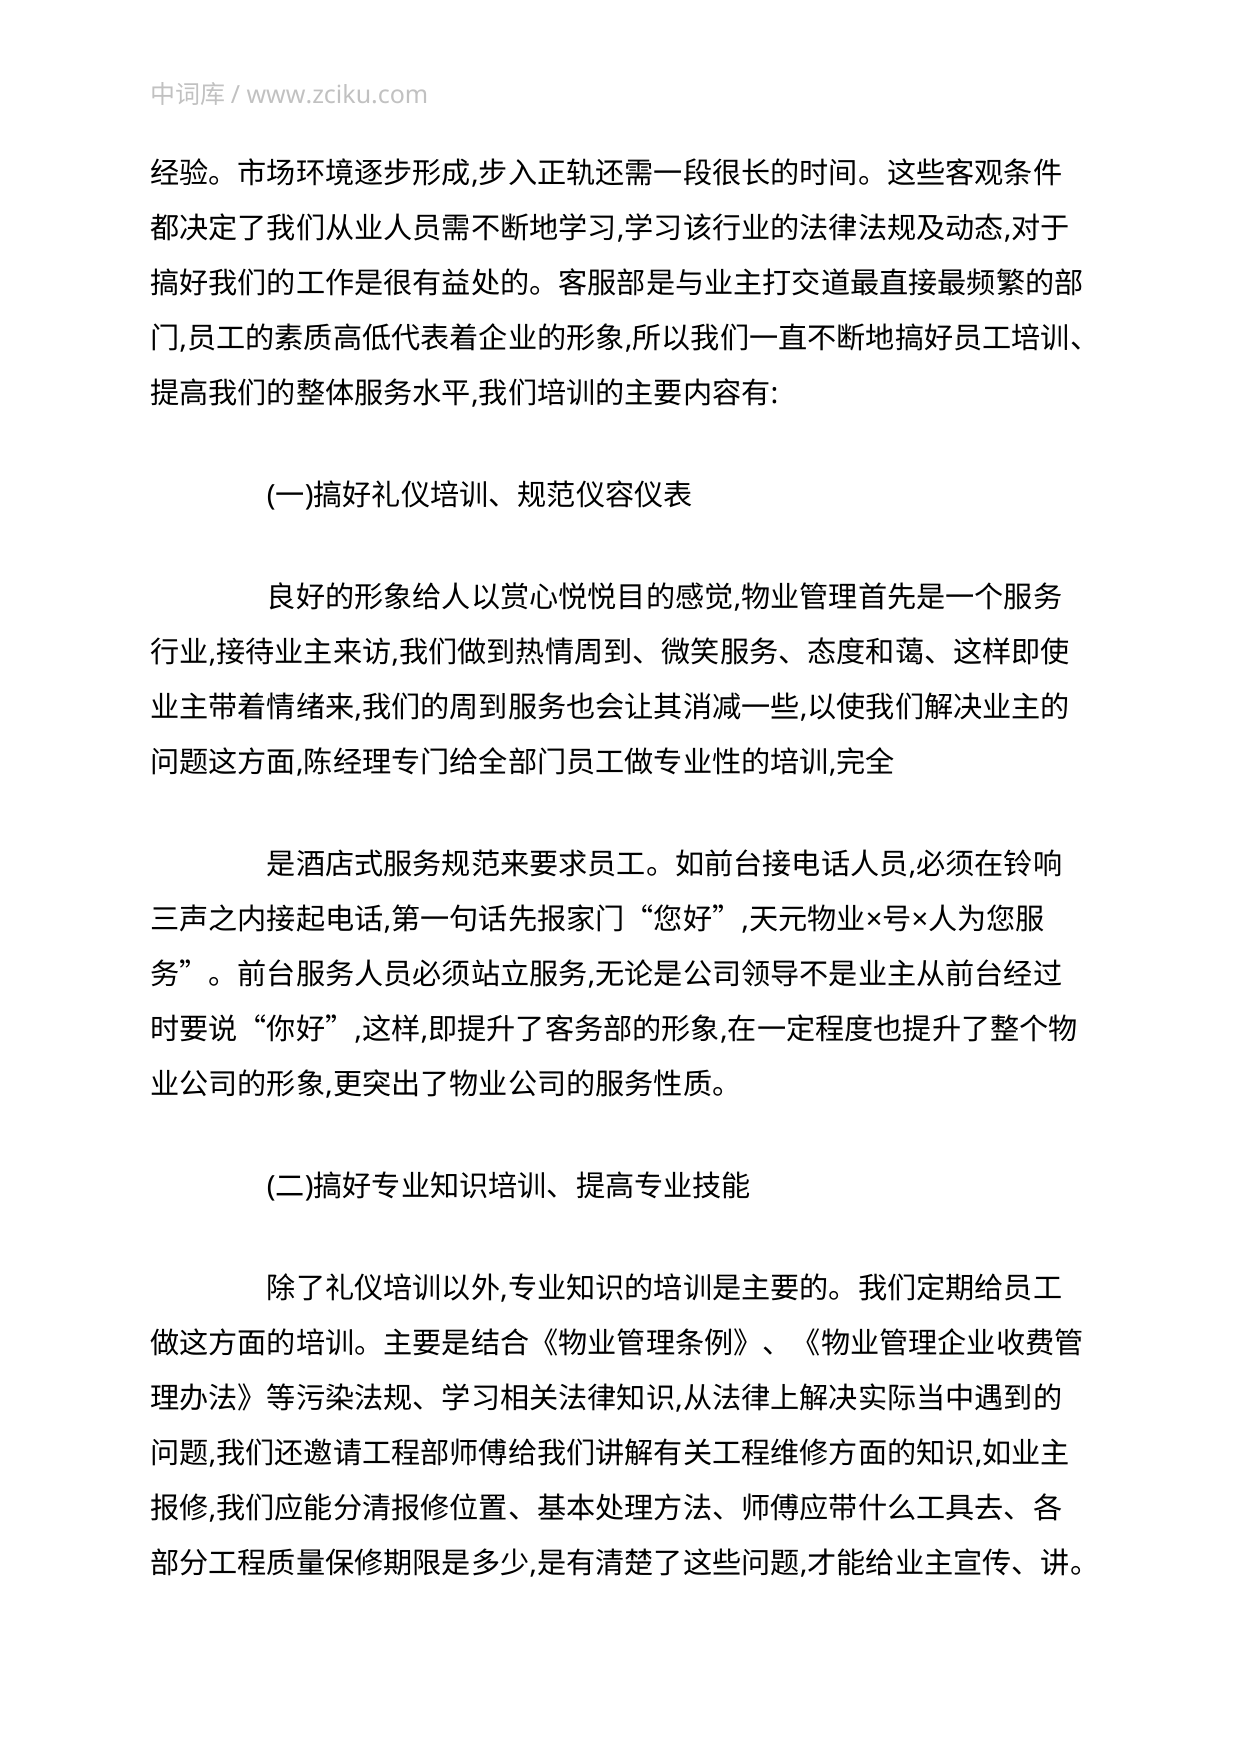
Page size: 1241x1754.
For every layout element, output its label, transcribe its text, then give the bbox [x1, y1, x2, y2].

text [150, 1265, 1090, 1582]
text (二)搞好专业知识培训、提高专业技能 [150, 1163, 1090, 1205]
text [150, 150, 1090, 412]
text (一)搞好礼仪培训、规范仪容仪表 [150, 472, 1090, 514]
text 是酒店式服务规范来要求员工。如前台接电话人员,必须在铃响三声之内接起电话,第一句话先报家门“您好”,天元物业×号×人为您服务”。前台服务人员必须站立服务,无论是公司领导不是业主从前台经过时要说“你好”,这样,即提升了客务部的形象,在一定程度也提升了整个物业公司的形象,更突出了物业公司的服务性质。 [150, 841, 1090, 1103]
text 良好的形象给人以赏心悦悦目的感觉,物业管理首先是一个服务行业,接待业主来访,我们做到热情周到、微笑服务、态度和蔼、这样即使业主带着情绪来,我们的周到服务也会让其消减一些,以使我们解决业主的问题这方面,陈经理专门给全部门员工做专业性的培训,完全 [150, 574, 1090, 781]
